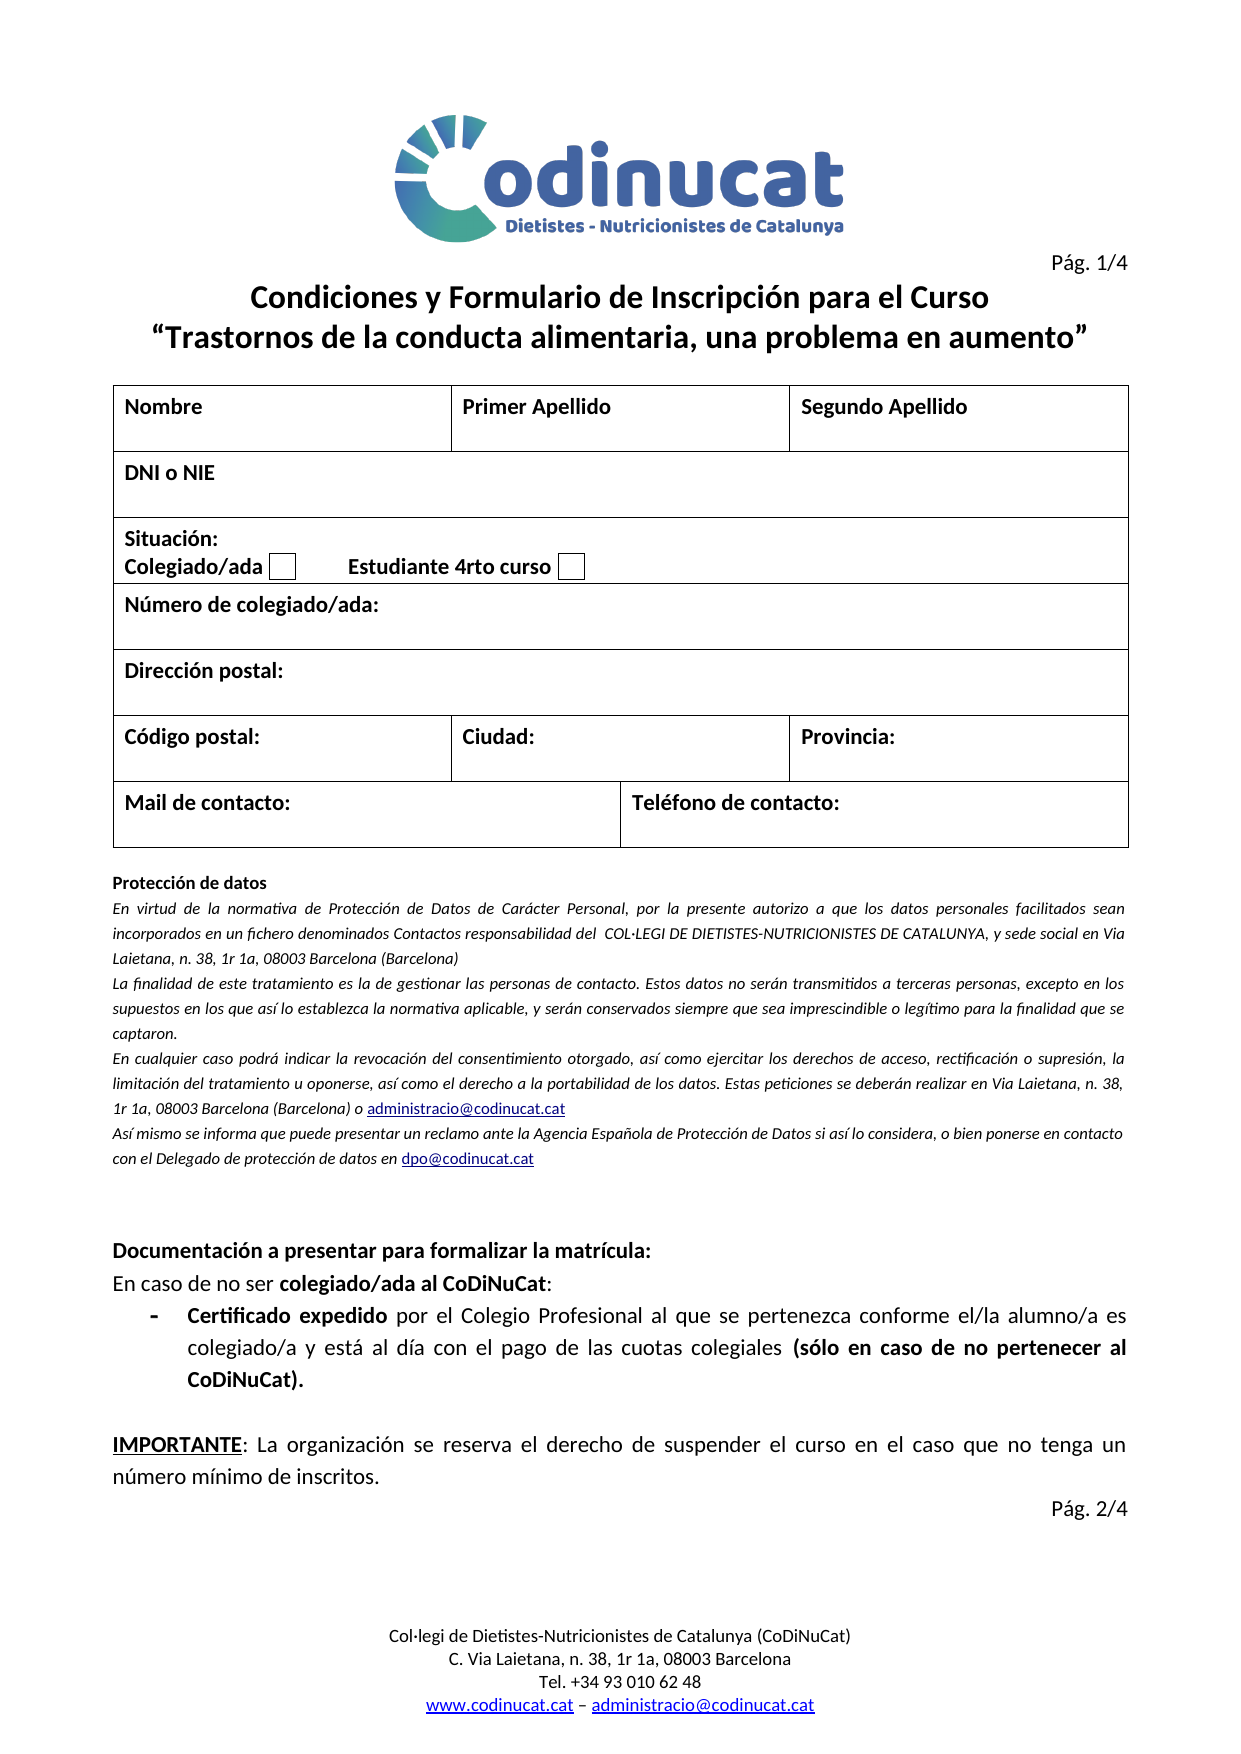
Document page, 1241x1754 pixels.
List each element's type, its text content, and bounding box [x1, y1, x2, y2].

text Así mismo se informa que puede presentar un reclamo ante la Agencia Española de Protección de Datos si así lo considera, o bien ponerse en contacto con el Delegado de protección de datos en dpo@codinucat.cat [112, 1119, 1128, 1169]
table_cell Teléfono de contacto: [621, 782, 1128, 847]
text En cualquier caso podrá indicar la revocación del consentimiento otorgado, así como ejercitar los derechos de acceso, rectificación o supresión, la limitación del tratamiento u oponerse, así como el derecho a la portabilidad de los datos. Estas peticiones se deberán realizar en Via Laietana, n. 38, 1r 1a, 08003 Barcelona (Barcelona) o administracio@codinucat.cat [112, 1044, 1128, 1119]
table_header Segundo Apellido [790, 386, 1128, 451]
text Pág. 2/4 [112, 1494, 1128, 1522]
text En caso de no ser colegiado/ada al CoDiNuCat: [112, 1269, 1128, 1297]
text En virtud de la normativa de Protección de Datos de Carácter Personal, por la presente autorizo a que los datos personales facilitados sean incorporados en un fichero denominados Contactos responsabilidad del COL·LEGI DE DIETISTES-NUTRICIONISTES DE CATALUNYA, y sede social en Via Laietana, n. 38, 1r 1a, 08003 Barcelona (Barcelona) [112, 894, 1128, 969]
table_cell Ciudad: [452, 716, 789, 781]
text La finalidad de este tratamiento es la de gestionar las personas de contacto. Estos datos no serán transmitidos a terceras personas, excepto en los supuestos en los que así lo establezca la normativa aplicable, y serán conservados siempre que sea imprescindible o legítimo para la finalidad que se captaron. [112, 969, 1128, 1044]
text “Trastornos de la conducta alimentaria, una problema en aumento” [112, 317, 1128, 357]
picture [386, 102, 854, 248]
table_cell Dirección postal: [114, 650, 1128, 715]
table_cell Mail de contacto: [114, 782, 620, 847]
table_cell Código postal: [114, 716, 451, 781]
table_cell Número de colegiado/ada: [114, 584, 1128, 649]
table_cell DNI o NIE [114, 452, 1128, 517]
text Protección de datos [112, 871, 1128, 894]
text Pág. 1/4 [112, 248, 1128, 276]
text Documentación a presentar para formalizar la matrícula: [112, 1237, 1128, 1264]
table_cell Situación: Colegiado/ada Estudiante 4rto curso [114, 518, 1128, 583]
table_header Primer Apellido [452, 386, 789, 451]
text IMPORTANTE: La organización se reserva el derecho de suspender el curso en el caso que no tenga un número mínimo de inscritos. [112, 1430, 1128, 1490]
table_cell Provincia: [790, 716, 1128, 781]
text Condiciones y Formulario de Inscripción para el Curso [112, 276, 1128, 317]
list Certificado expedido por el Colegio Profesional al que se pertenezca conforme el/la alumno/a es colegiado/a y está al día con el pago de las cuotas colegiales (sólo en caso de no pertenecer al CoDiNuCat). [150, 1301, 1128, 1393]
table_header Nombre [114, 386, 451, 451]
